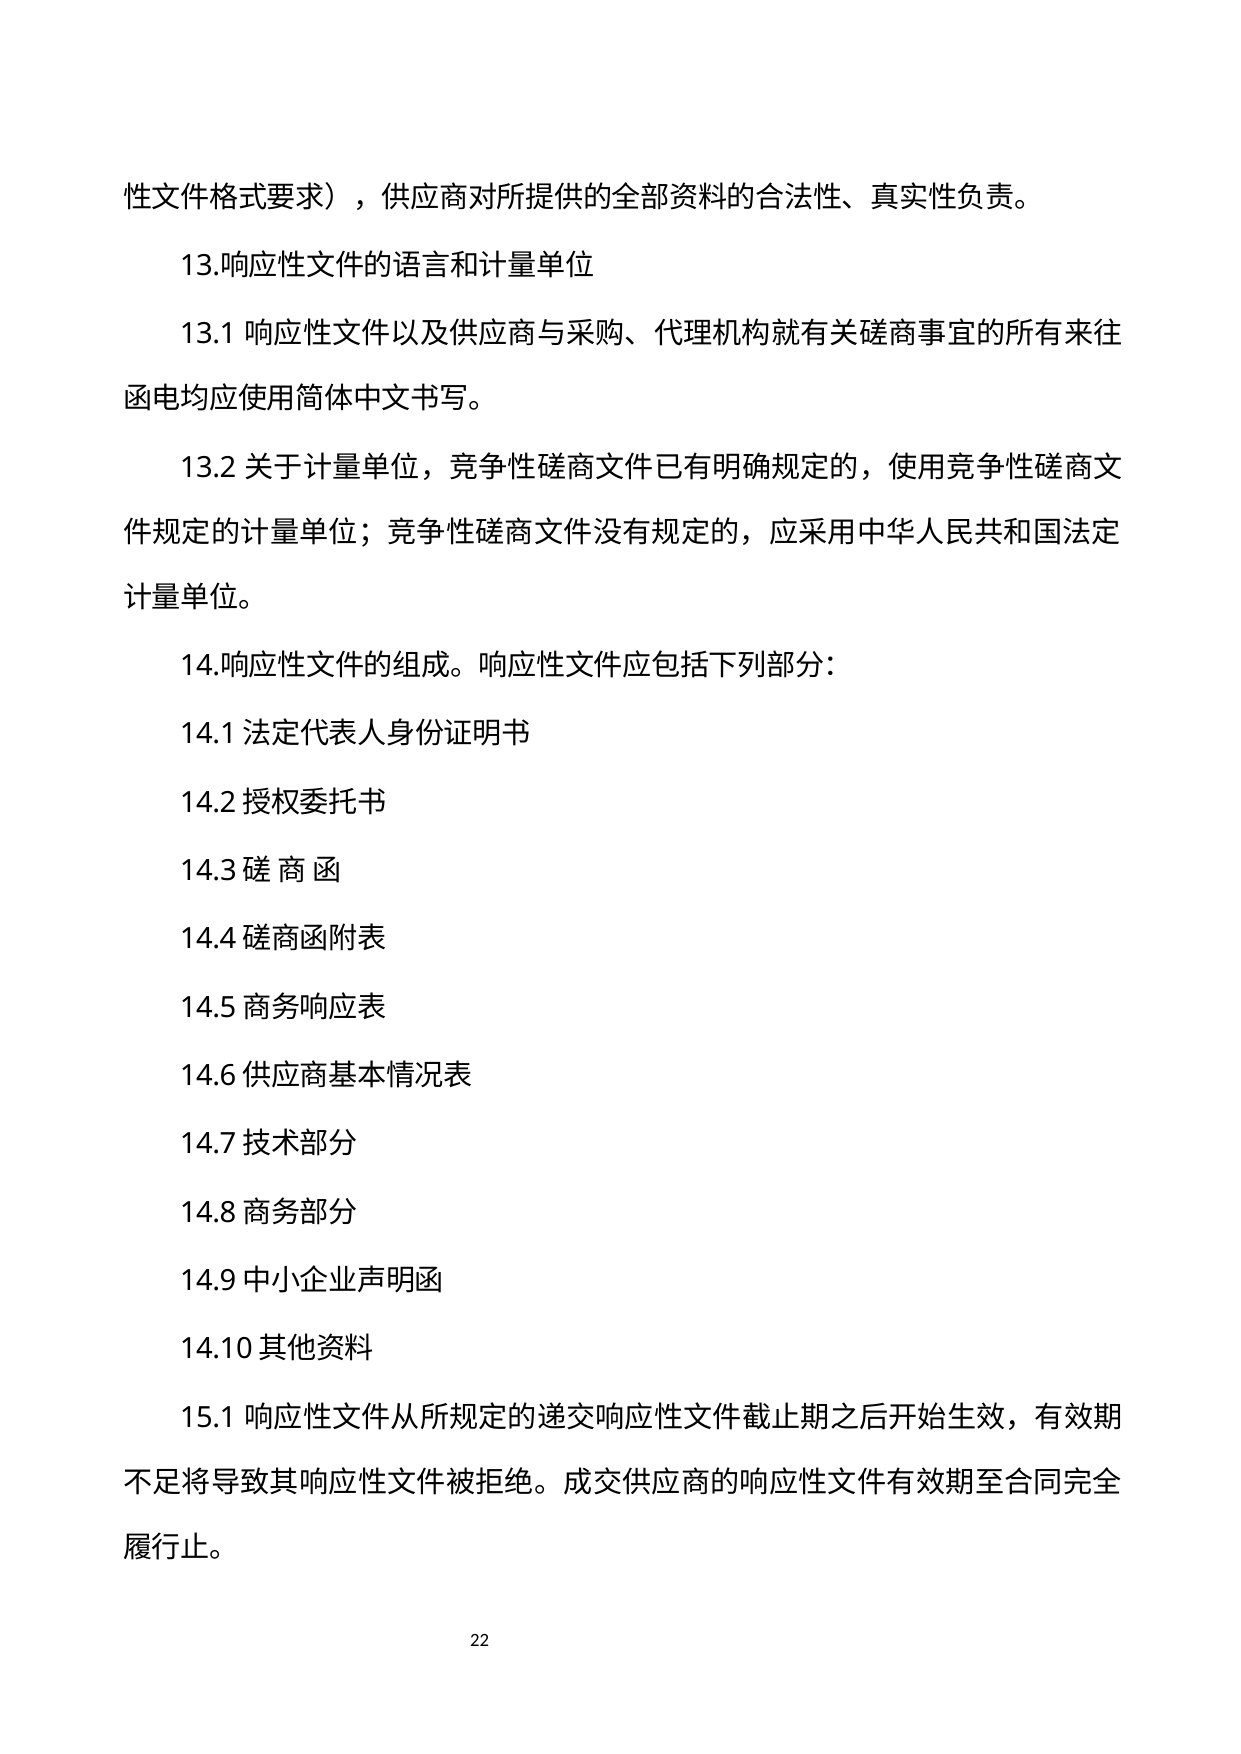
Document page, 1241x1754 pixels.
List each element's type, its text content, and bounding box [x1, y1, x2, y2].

text 14.8商务部分 [123, 1177, 1123, 1242]
text 14.响应性文件的组成。响应性文件应包括下列部分： [123, 630, 1123, 695]
text 14.7技术部分 [123, 1109, 1123, 1174]
text 13.响应性文件的语言和计量单位 [123, 230, 1123, 295]
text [123, 162, 1123, 227]
text 14.1法定代表人身份证明书 [123, 699, 1123, 764]
text 14.5商务响应表 [123, 972, 1123, 1037]
text 14.9中小企业声明函 [123, 1245, 1123, 1310]
text 13.1 响应性文件以及供应商与采购、代理机构就有关磋商事宜的所有来往函电均应使用简体中文书写。 [123, 299, 1123, 429]
text 14.10其他资料 [123, 1314, 1123, 1379]
text 14.2授权委托书 [123, 767, 1123, 832]
text 13.2 关于计量单位，竞争性磋商文件已有明确规定的，使用竞争性磋商文件规定的计量单位；竞争性磋商文件没有规定的，应采用中华人民共和国法定计量单位。 [123, 432, 1123, 627]
text 15.1 响应性文件从所规定的递交响应性文件截止期之后开始生效，有效期不足将导致其响应性文件被拒绝。成交供应商的响应性文件有效期至合同完全履行止。 [123, 1382, 1123, 1577]
text 14.4磋商函附表 [123, 904, 1123, 969]
text 14.6供应商基本情况表 [123, 1040, 1123, 1105]
text 14.3磋 商 函 [123, 835, 1123, 900]
